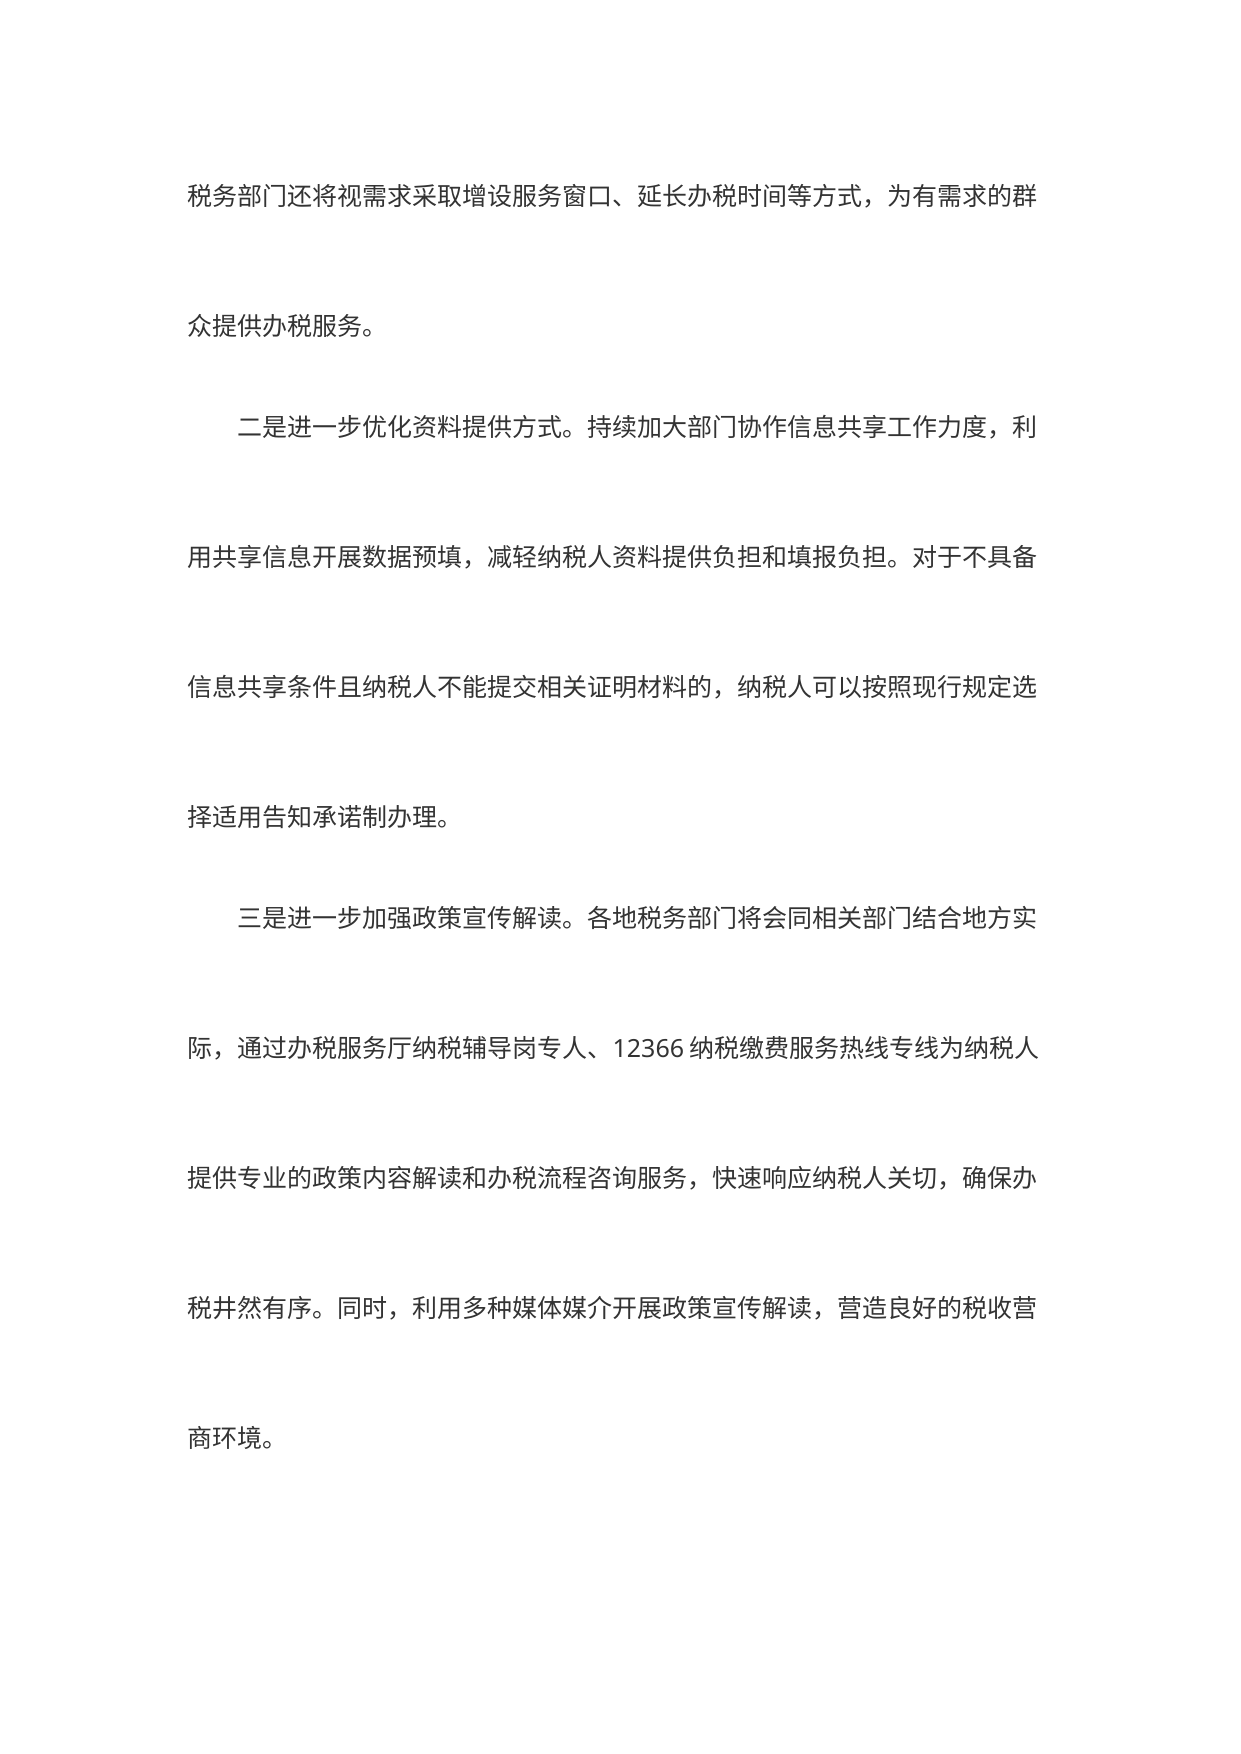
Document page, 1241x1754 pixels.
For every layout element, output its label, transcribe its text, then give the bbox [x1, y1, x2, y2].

text 三是进一步加强政策宣传解读。各地税务部门将会同相关部门结合地方实际，通过办税服务厅纳税辅导岗专人、12366纳税缴费服务热线专线为纳税人提供专业的政策内容解读和办税流程咨询服务，快速响应纳税人关切，确保办税井然有序。同时，利用多种媒体媒介开展政策宣传解读，营造良好的税收营商环境。 [187, 884, 1053, 1469]
text 二是进一步优化资料提供方式。持续加大部门协作信息共享工作力度，利用共享信息开展数据预填，减轻纳税人资料提供负担和填报负担。对于不具备信息共享条件且纳税人不能提交相关证明材料的，纳税人可以按照现行规定选择适用告知承诺制办理。 [187, 393, 1053, 848]
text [187, 162, 1053, 357]
